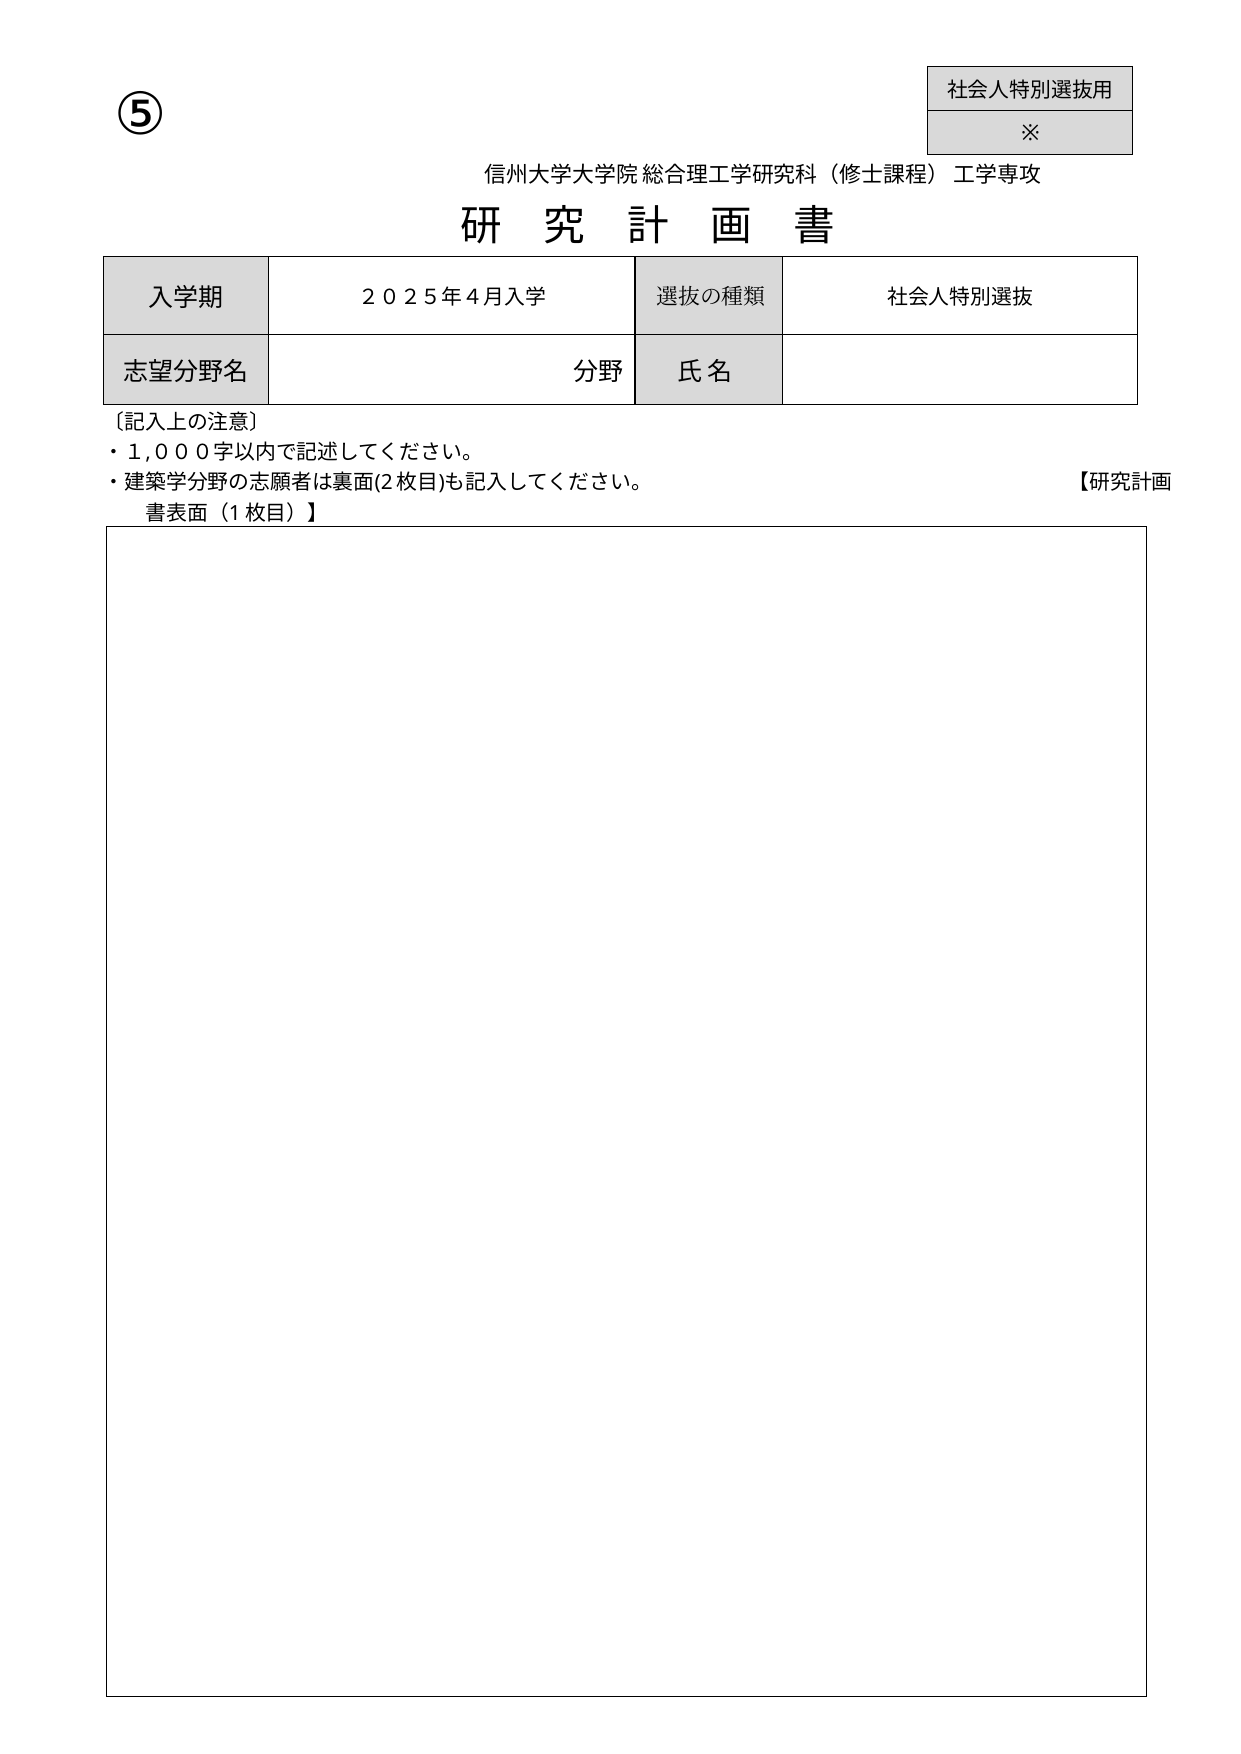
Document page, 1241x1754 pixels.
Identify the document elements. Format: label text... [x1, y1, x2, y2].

table_header 社会人特別選抜 [783, 257, 1137, 334]
table_header ２０２５年４月入学 [269, 257, 634, 334]
table_cell 志望分野名 [104, 335, 268, 404]
text ・建築学分野の志願者は裏面(2枚目)も記入してください。 【研究計画書表面（1枚目）】 [103, 466, 1192, 526]
table_cell ※ [928, 111, 1132, 154]
text 信州大学大学院 総合理工学研究科（修士課程） 工学専攻 [148, 157, 1148, 188]
table_cell 分野 [269, 335, 634, 404]
text 研 究 計 画 書 [148, 188, 1148, 256]
table_header 選抜の種類 [636, 257, 782, 334]
table_cell 氏 名 [636, 335, 782, 404]
table_cell [783, 335, 1137, 404]
text ・１,０００字以内で記述してください。 [103, 435, 1148, 466]
table_header [107, 527, 1146, 1696]
text 〔記入上の注意〕 [103, 405, 1148, 435]
table_header 社会人特別選抜用 [928, 67, 1132, 110]
table_header 入学期 [104, 257, 268, 334]
